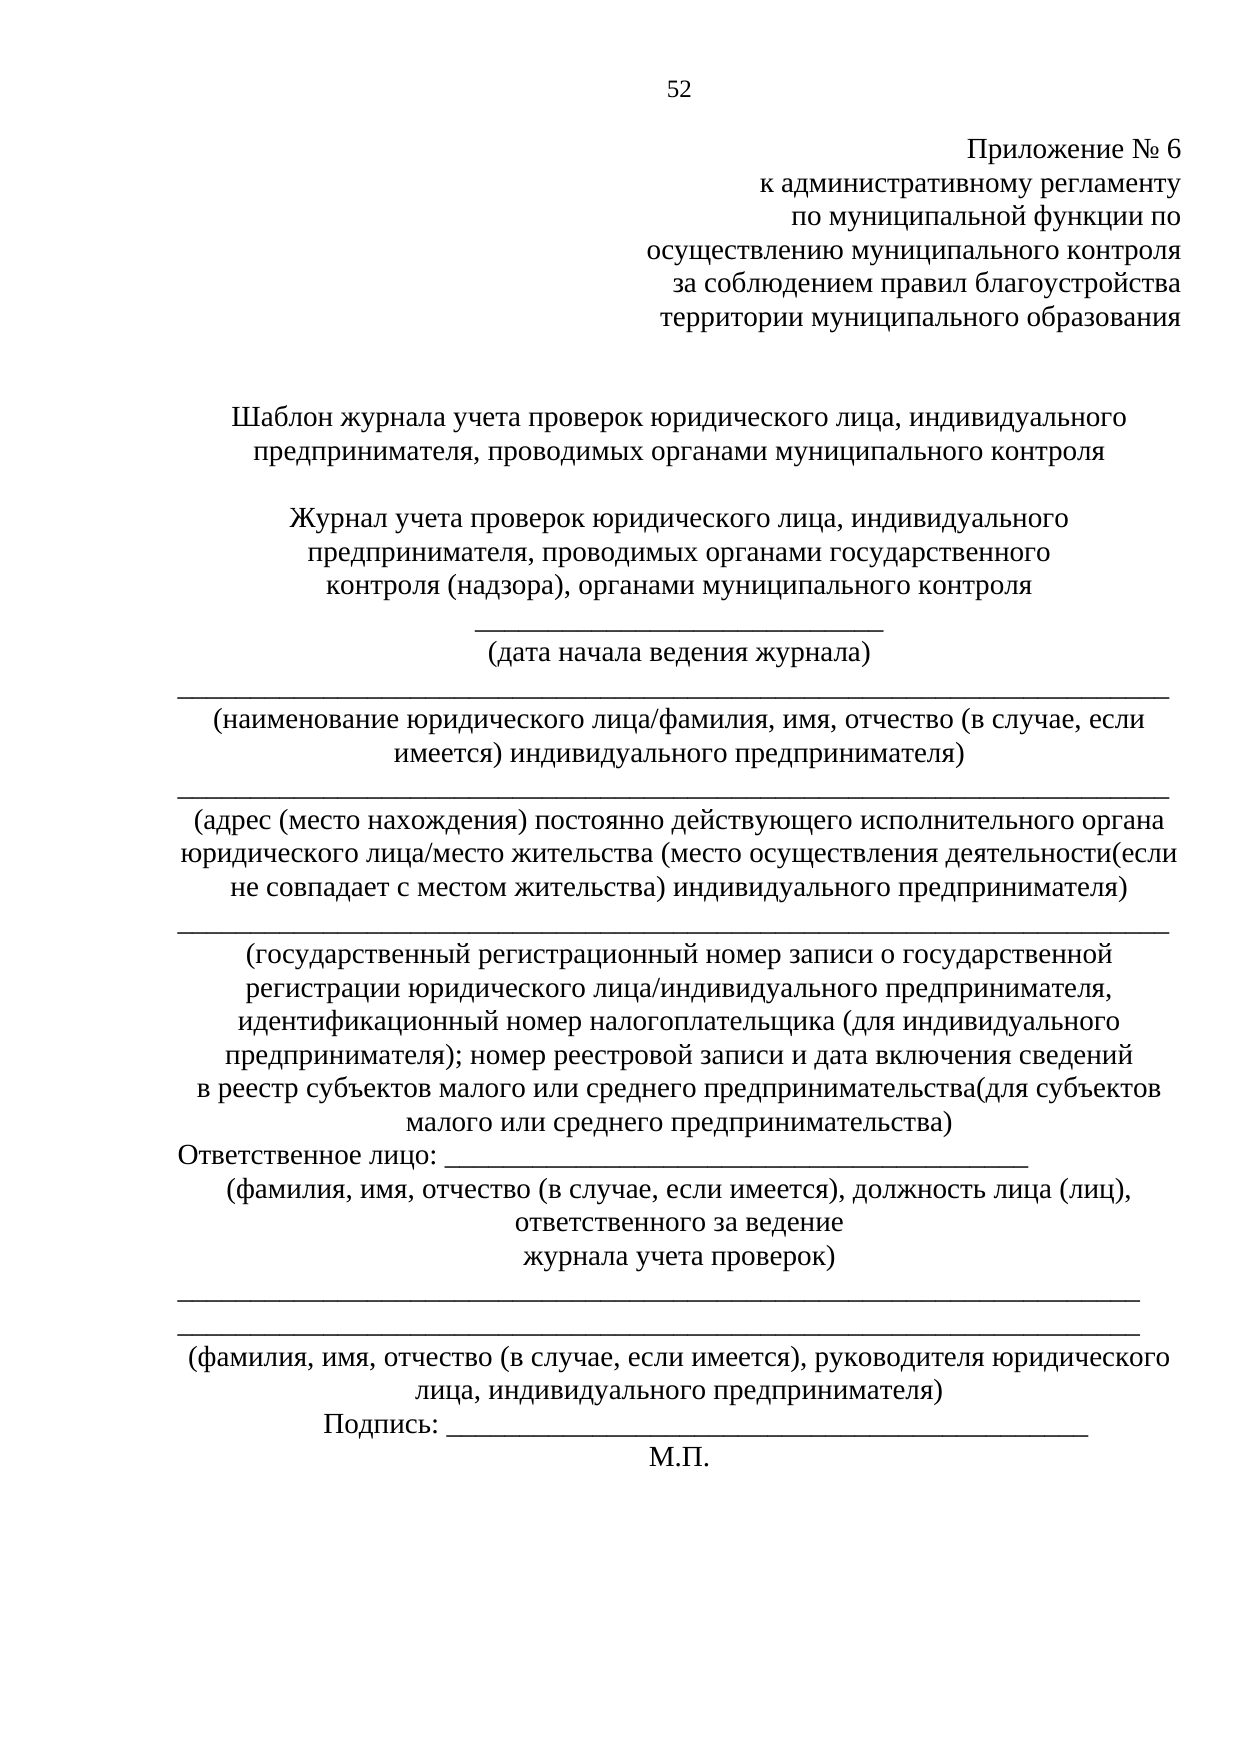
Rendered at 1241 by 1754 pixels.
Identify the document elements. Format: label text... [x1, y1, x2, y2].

text Шаблон журнала учета проверок юридического лица, индивидуального [177, 399, 1181, 433]
text Ответственное лицо: ________________________________________ [177, 1137, 1181, 1171]
text предпринимателя, проводимых органами государственного [177, 534, 1181, 567]
text ____________________________________________________________________ [177, 768, 1181, 802]
text Подпись: ____________________________________________ [177, 1406, 1181, 1439]
text (фамилия, имя, отчество (в случае, если имеется), руководителя юридического лица, индивидуального предпринимателя) [177, 1339, 1181, 1406]
text территории муниципального образования [236, 299, 1181, 332]
text (государственный регистрационный номер записи о государственной регистрации юридического лица/индивидуального предпринимателя, идентификационный номер налогоплательщика (для индивидуального предпринимателя); номер реестровой записи и дата включения сведений [177, 936, 1181, 1070]
text ____________________________________________________________________ [177, 903, 1181, 936]
text __________________________________________________________________ [177, 1272, 1181, 1305]
text (дата начала ведения журнала) [177, 634, 1181, 668]
text предпринимателя, проводимых органами муниципального контроля [177, 433, 1181, 467]
text (фамилия, имя, отчество (в случае, если имеется), должность лица (лиц), ответственного за ведение [177, 1171, 1181, 1238]
text к административному регламенту [236, 165, 1181, 198]
text Журнал учета проверок юридического лица, индивидуального [177, 500, 1181, 534]
text М.П. [177, 1439, 1181, 1473]
text (наименование юридического лица/фамилия, имя, отчество (в случае, если имеется) индивидуального предпринимателя) [177, 701, 1181, 768]
text контроля (надзора), органами муниципального контроля [177, 567, 1181, 601]
text в реестр субъектов малого или среднего предпринимательства(для субъектов малого или среднего предпринимательства) [177, 1070, 1181, 1137]
text ____________________________________________________________________ [177, 668, 1181, 701]
text осуществлению муниципального контроля [236, 232, 1181, 265]
text за соблюдением правил благоустройства [236, 265, 1181, 299]
text __________________________________________________________________ [177, 1305, 1181, 1339]
text Приложение № 6 [236, 131, 1181, 165]
text журнала учета проверок) [177, 1238, 1181, 1272]
text (адрес (место нахождения) постоянно действующего исполнительного органа юридического лица/место жительства (место осуществления деятельности(если не совпадает с местом жительства) индивидуального предпринимателя) [177, 802, 1181, 903]
text по муниципальной функции по [236, 198, 1181, 232]
text ____________________________ [177, 601, 1181, 634]
